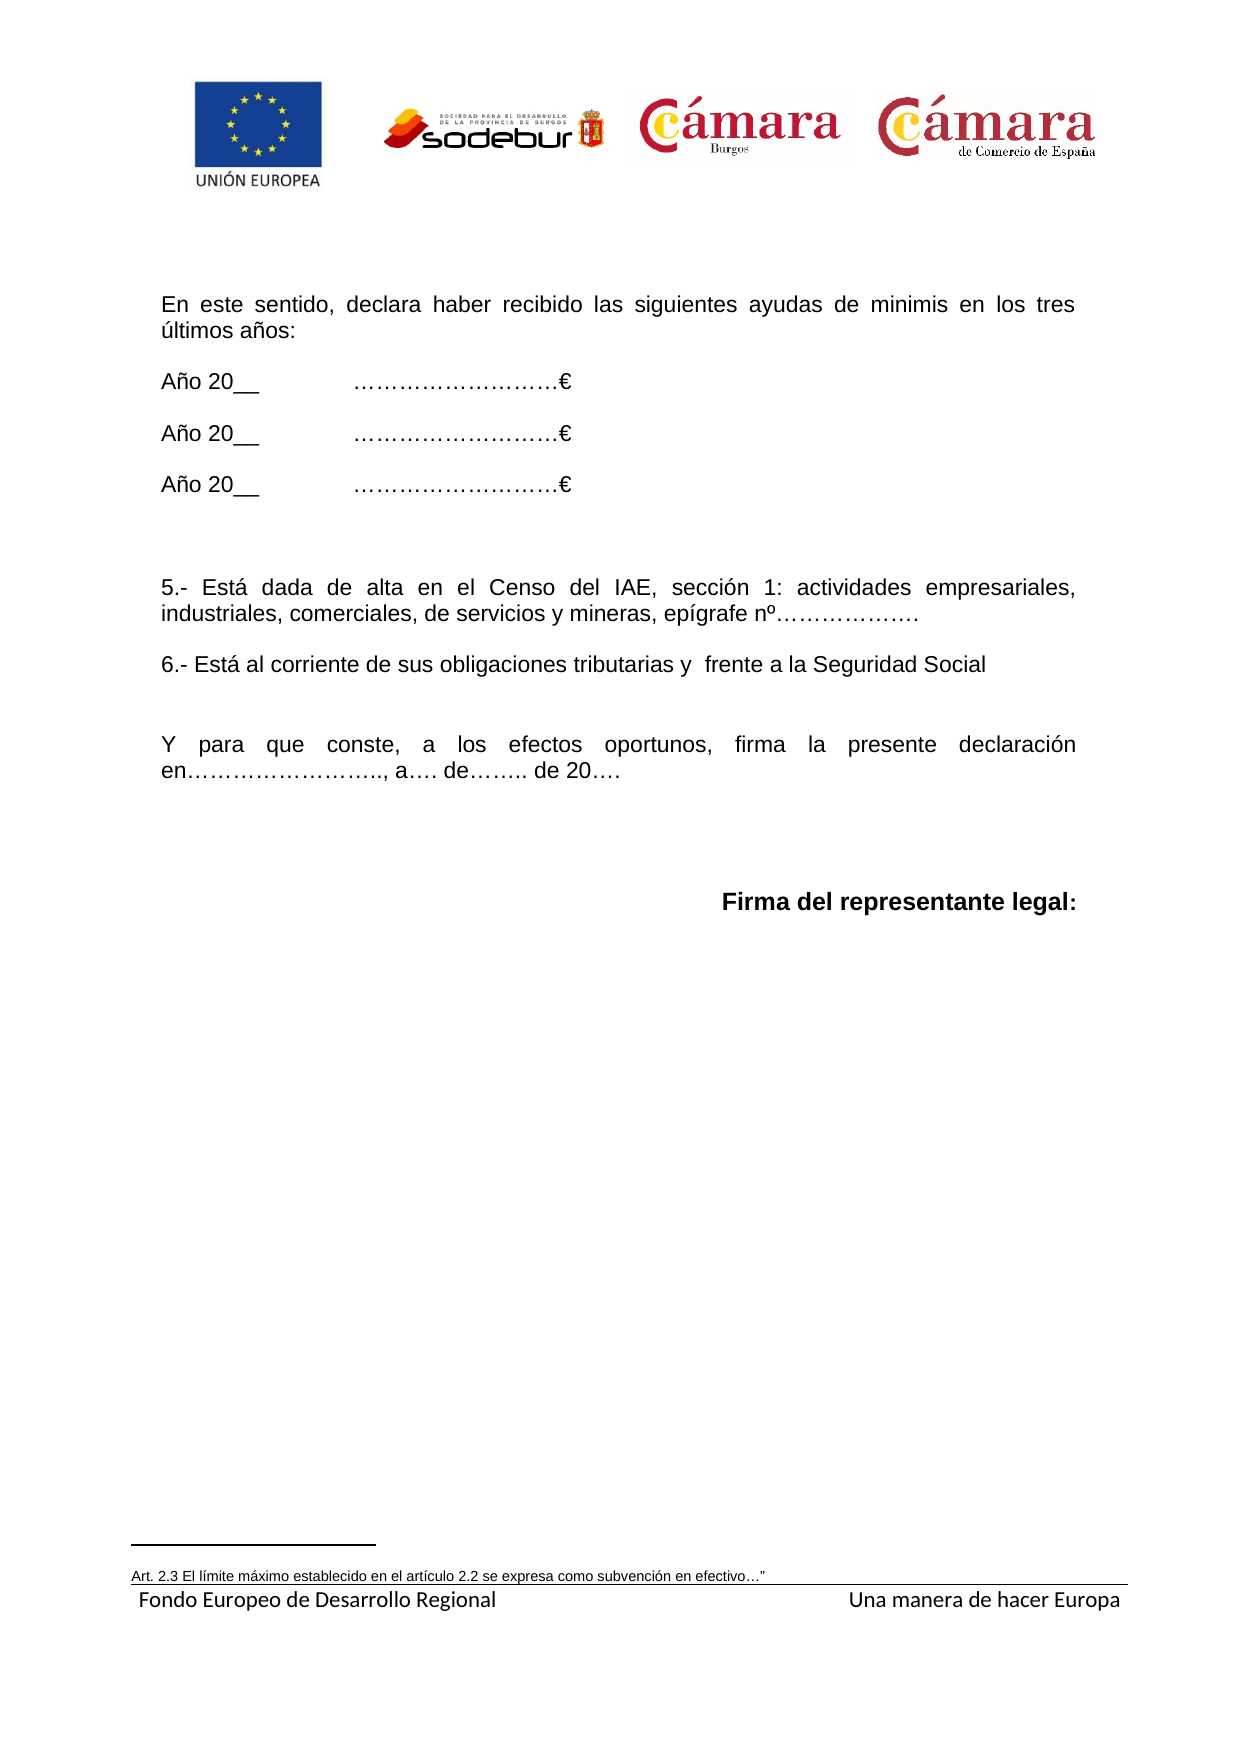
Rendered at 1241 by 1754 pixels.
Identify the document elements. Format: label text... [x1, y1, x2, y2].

text 6.- Está al corriente de sus obligaciones tributarias y frente a la Seguridad Social [161, 651, 1077, 678]
picture [190, 76, 326, 192]
text Año 20__ ………………………€ [161, 368, 1077, 395]
picture [629, 90, 851, 161]
text Y para que conste, a los efectos oportunos, firma la presente declaración en…………………….., a…. de…….. de 20…. [161, 731, 1077, 783]
picture [383, 108, 605, 148]
text Firma del representante legal: [292, 887, 1077, 916]
text 5.- Está dada de alta en el Censo del IAE, sección 1: actividades empresariales, industriales, comerciales, de servicios y mineras, epígrafe nº………………. [161, 574, 1077, 626]
picture [876, 92, 1095, 159]
text Año 20__ ………………………€ [161, 471, 1077, 497]
text Año 20__ ………………………€ [161, 420, 1077, 446]
text En este sentido, declara haber recibido las siguientes ayudas de minimis en los tres últimos años: [161, 291, 1077, 343]
